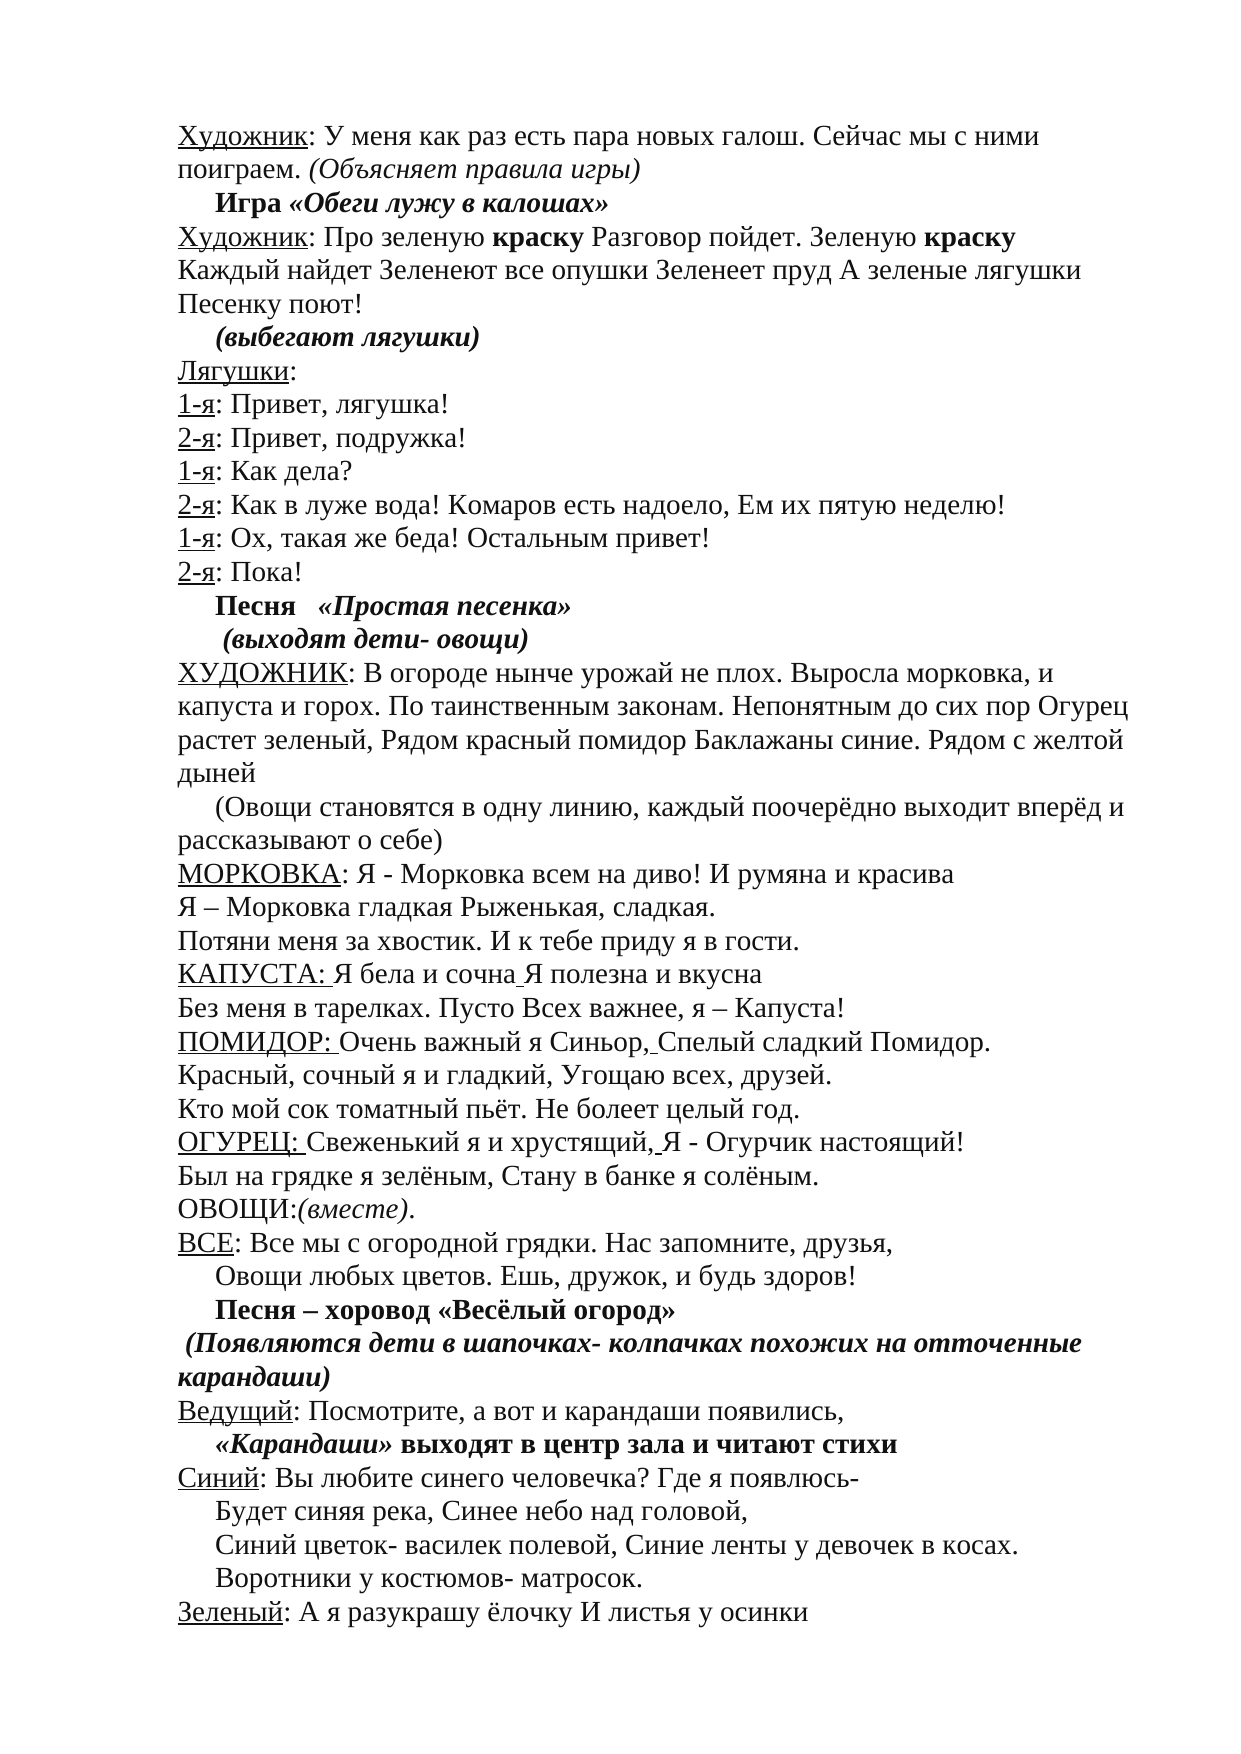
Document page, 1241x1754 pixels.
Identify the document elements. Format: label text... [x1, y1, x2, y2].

text МОРКОВКА: Я - Морковка всем на диво! И румяна и красива [177, 856, 1152, 889]
text ПОМИДОР: Очень важный я Синьор, Спелый сладкий Помидор. [177, 1024, 1152, 1057]
text (выходят дети- овощи) [177, 621, 1152, 655]
text 1-я: Ох, такая же беда! Остальным привет! [177, 521, 1152, 554]
text Синий: Вы любите синего человечка? Где я появлюсь- [177, 1460, 1152, 1493]
text Зеленый: А я разукрашу ёлочку И листья у осинки [177, 1594, 1152, 1627]
text 2-я: Как в луже вода! Комаров есть надоело, Ем их пятую неделю! [177, 487, 1152, 521]
text 1-я: Привет, лягушка! [177, 386, 1152, 420]
text Был на грядке я зелёным, Стану в банке я солёным. [177, 1158, 1152, 1191]
text ВСЕ: Все мы с огородной грядки. Нас запомните, друзья, [177, 1225, 1152, 1258]
text ОГУРЕЦ: Свеженький я и хрустящий, Я - Огурчик настоящий! [177, 1124, 1152, 1158]
text (выбегают лягушки) [177, 319, 1152, 353]
text Потяни меня за хвостик. И к тебе приду я в гости. [177, 923, 1152, 957]
text Каждый найдет Зеленеют все опушки Зеленеет пруд А зеленые лягушки [177, 252, 1152, 286]
text «Карандаши» выходят в центр зала и читают стихи [177, 1426, 1152, 1460]
text (Появляются дети в шапочках- колпачках похожих на отточенные карандаши) [177, 1326, 1152, 1393]
text КАПУСТА: Я бела и сочна Я полезна и вкусна [177, 957, 1152, 990]
text Я – Морковка гладкая Рыженькая, сладкая. [177, 889, 1152, 923]
text Песенку поют! [177, 286, 1152, 319]
text Лягушки: [177, 353, 1152, 386]
text Игра «Обеги лужу в калошах» [177, 185, 1152, 219]
text Будет синяя река, Синее небо над головой, [177, 1493, 1152, 1527]
text Без меня в тарелках. Пусто Всех важнее, я – Капуста! [177, 990, 1152, 1024]
text (Овощи становятся в одну линию, каждый поочерёдно выходит вперёд и рассказывают о себе) [177, 789, 1152, 856]
text Песня «Простая песенка» [177, 588, 1152, 621]
text Овощи любых цветов. Ешь, дружок, и будь здоров! [177, 1258, 1152, 1292]
text Воротники у костюмов- матросок. [177, 1560, 1152, 1594]
text 2-я: Пока! [177, 554, 1152, 588]
text ХУДОЖНИК: В огороде нынче урожай не плох. Выросла морковка, и капуста и горох. По таинственным законам. Непонятным до сих пор Огурец растет зеленый, Рядом красный помидор Баклажаны синие. Рядом с желтой дыней [177, 655, 1152, 789]
text 2-я: Привет, подружка! [177, 420, 1152, 453]
text Песня – хоровод «Весёлый огород» [177, 1292, 1152, 1326]
text Ведущий: Посмотрите, а вот и карандаши появились, [177, 1393, 1152, 1426]
text 1-я: Как дела? [177, 453, 1152, 487]
text ОВОЩИ:(вместе). [177, 1191, 1152, 1225]
text Кто мой сок томатный пьёт. Не болеет целый год. [177, 1091, 1152, 1124]
text Синий цветок- василек полевой, Синие ленты у девочек в косах. [177, 1527, 1152, 1560]
text Художник: У меня как раз есть пара новых галош. Сейчас мы с ними поиграем. (Объясняет правила игры) [177, 118, 1152, 185]
text Красный, сочный я и гладкий, Угощаю всех, друзей. [177, 1057, 1152, 1091]
text Художник: Про зеленую краску Разговор пойдет. Зеленую краску [177, 219, 1152, 252]
